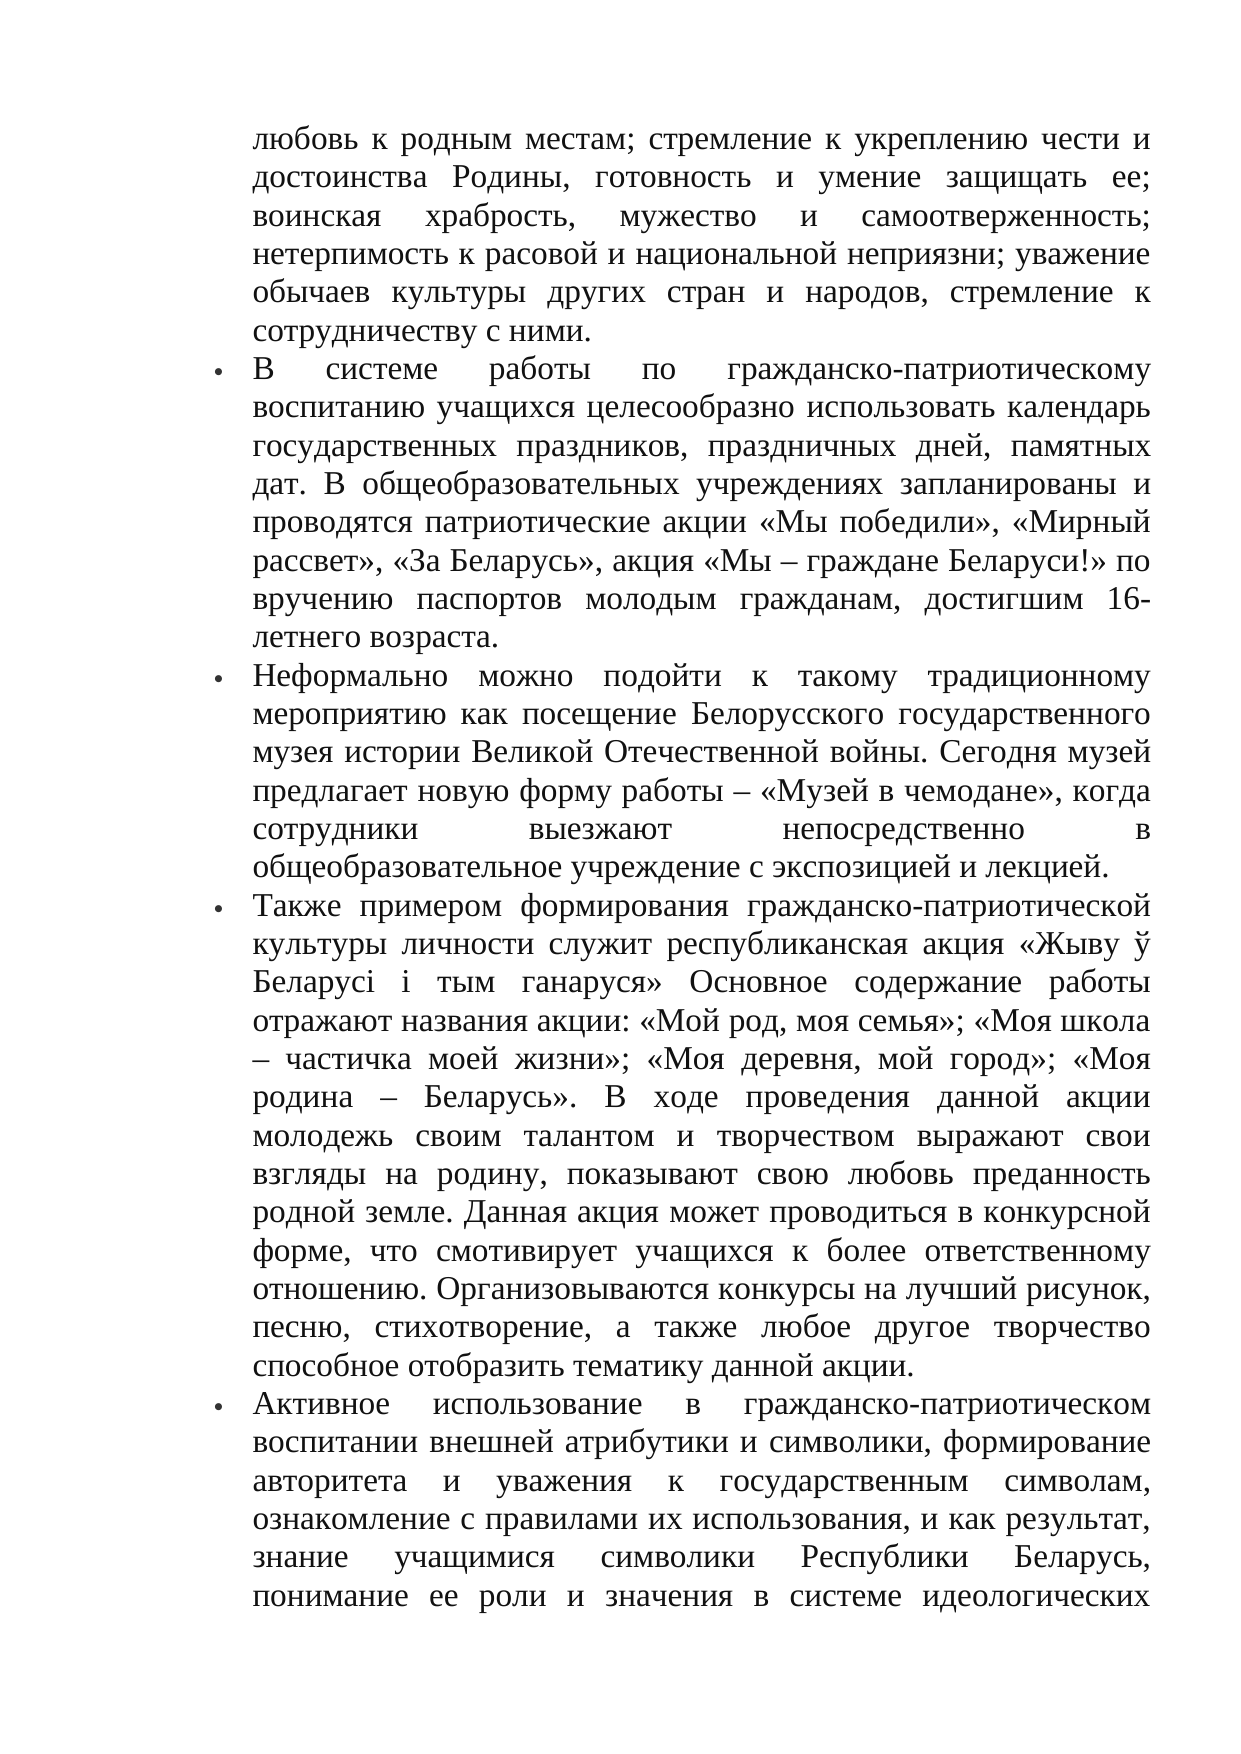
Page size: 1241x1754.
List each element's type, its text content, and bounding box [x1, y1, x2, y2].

list Также примером формирования гражданско-патриотической культуры личности служит республиканская акция «Жыву ў Беларусі і тым ганаруся» Основное содержание работы отражают названия акции: «Мой род, моя семья»; «Моя школа – частичка моей жизни»; «Моя деревня, мой город»; «Моя родина – Беларусь». В ходе проведения данной акции молодежь своим талантом и творчеством выражают свои взгляды на родину, показывают свою любовь преданность родной земле. Данная акция может проводиться в конкурсной форме, что смотивирует учащихся к более ответственному отношению. Организовываются конкурсы на лучший рисунок, песню, стихотворение, а также любое другое творчество способное отобразить тематику данной акции. [215, 885, 1152, 1383]
list В системе работы по гражданско-патриотическому воспитанию учащихся целесообразно использовать календарь государственных праздников, праздничных дней, памятных дат. В общеобразовательных учреждениях запланированы и проводятся патриотические акции «Мы победили», «Мирный рассвет», «За Беларусь», акция «Мы – граждане Беларуси!» по вручению паспортов молодым гражданам, достигшим 16-летнего возраста. [215, 348, 1152, 655]
list Неформально можно подойти к такому традиционному мероприятию как посещение Белорусского государственного музея истории Великой Отечественной войны. Сегодня музей предлагает новую форму работы – «Музей в чемодане», когда сотрудники выезжают непосредственно в общеобразовательное учреждение с экспозицией и лекцией. [215, 655, 1152, 885]
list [215, 1383, 1152, 1613]
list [215, 118, 1152, 348]
